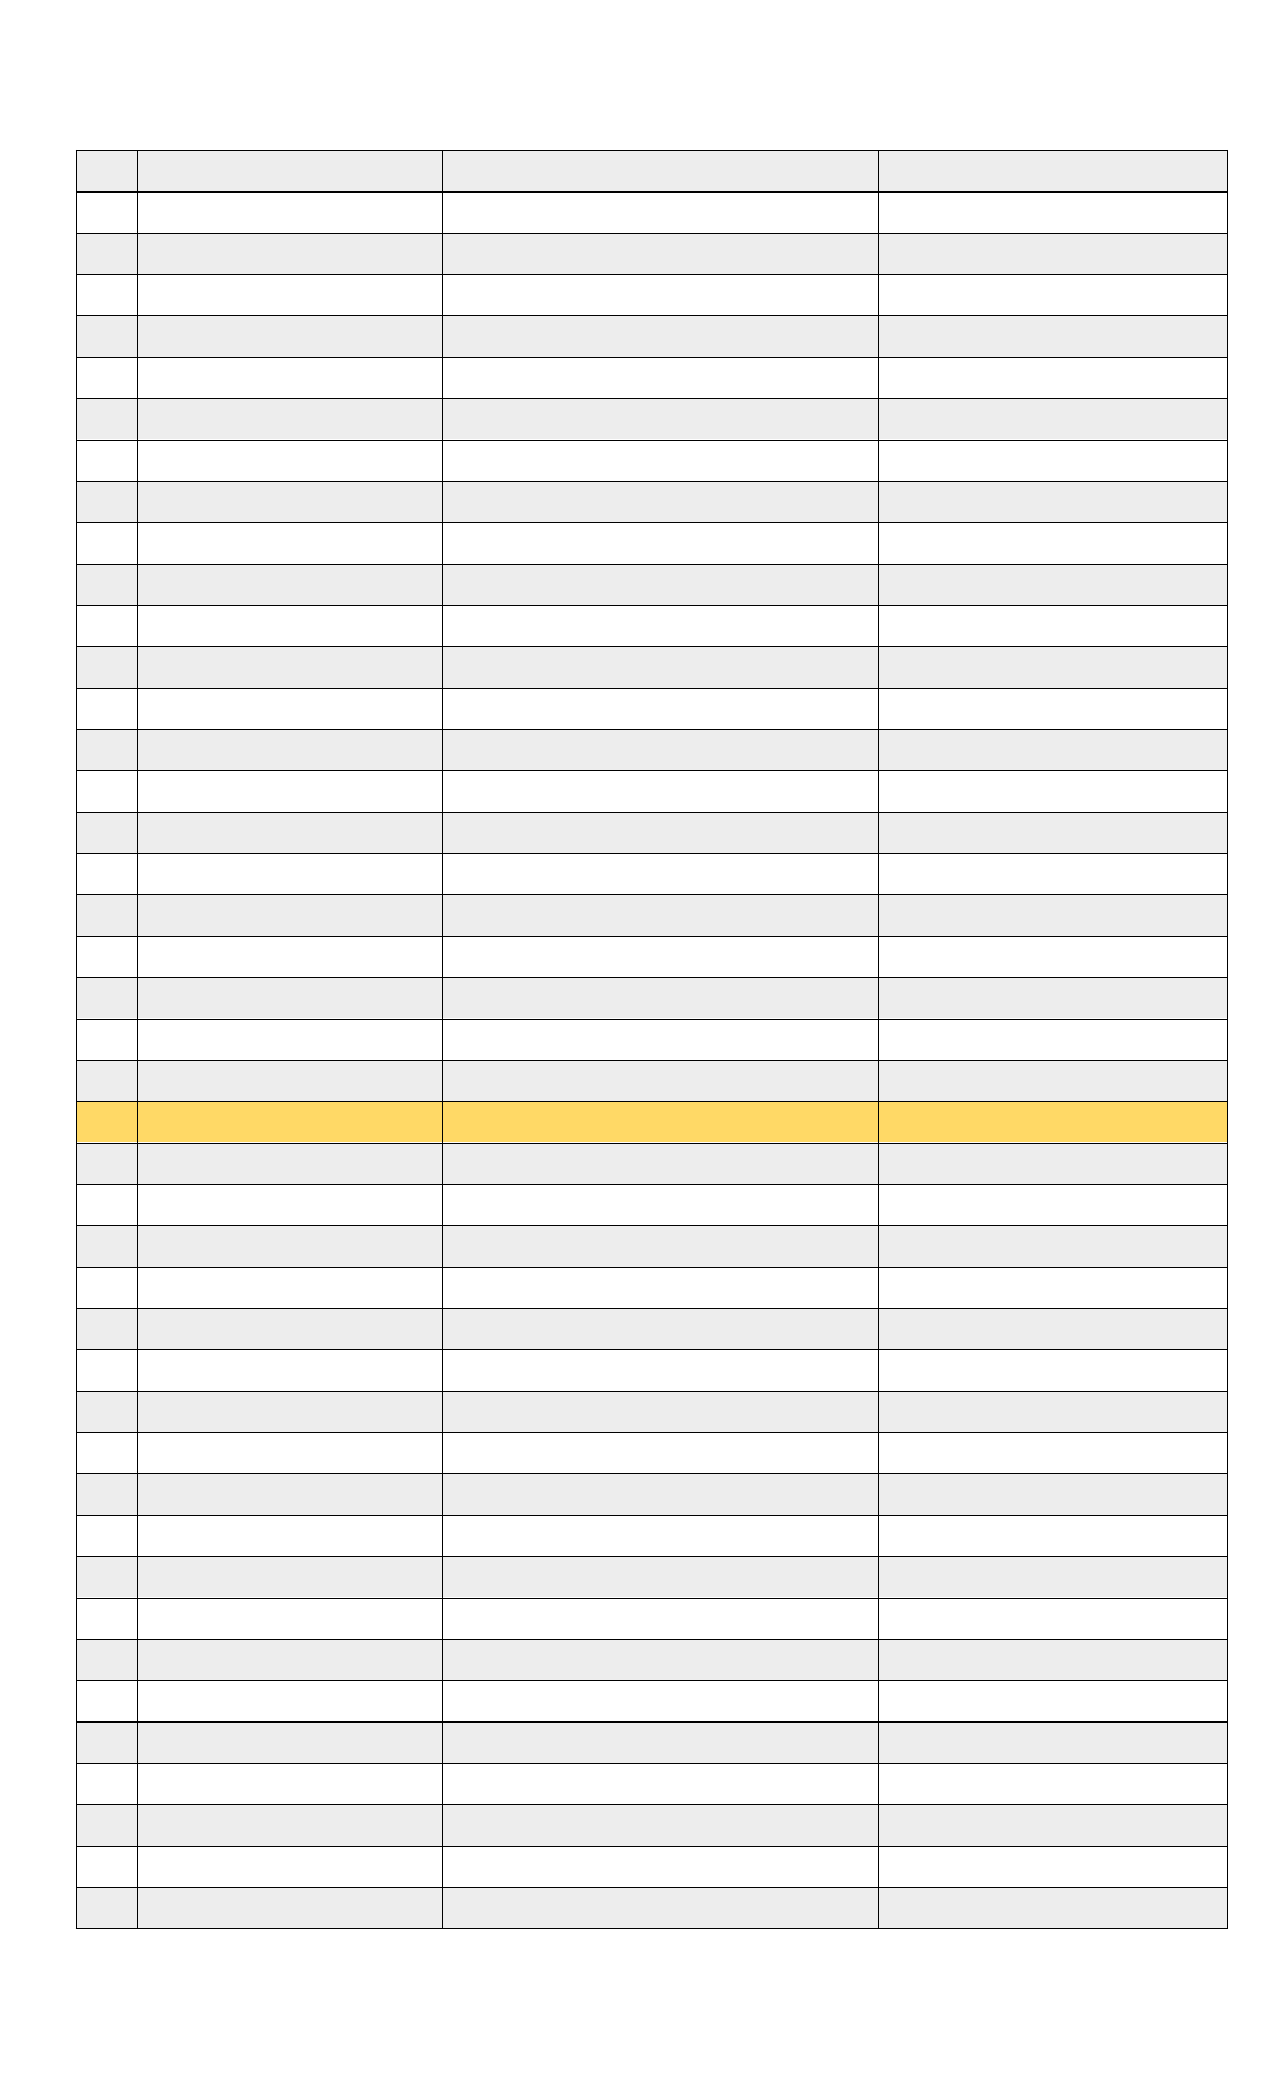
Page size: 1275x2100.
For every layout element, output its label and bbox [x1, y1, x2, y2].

table_cell [443, 1805, 878, 1846]
table_cell [879, 193, 1227, 233]
table_cell [138, 316, 442, 357]
table_cell [879, 1723, 1227, 1763]
table_cell [138, 1599, 442, 1639]
table_cell [138, 275, 442, 315]
table_cell [138, 1516, 442, 1556]
table_cell [77, 1516, 137, 1556]
table_cell [879, 606, 1227, 646]
table_cell [879, 441, 1227, 481]
table_cell [138, 606, 442, 646]
table_cell [77, 193, 137, 233]
table_cell [443, 565, 878, 605]
table_cell [77, 606, 137, 646]
table_cell [443, 1474, 878, 1515]
table_cell [77, 275, 137, 315]
table_cell [443, 151, 878, 191]
table_cell [443, 895, 878, 936]
table_cell [879, 358, 1227, 398]
table_cell [443, 275, 878, 315]
table_cell [879, 151, 1227, 191]
table_cell [77, 730, 137, 770]
table_cell [879, 1599, 1227, 1639]
table_cell [138, 895, 442, 936]
table_cell [879, 1185, 1227, 1225]
table_cell [879, 978, 1227, 1018]
table_cell [879, 1309, 1227, 1349]
table_cell [443, 1681, 878, 1721]
table_cell [879, 399, 1227, 439]
table_cell [443, 1847, 878, 1887]
table_cell [879, 1020, 1227, 1060]
table_cell [77, 1888, 137, 1928]
table_cell [879, 275, 1227, 315]
table_cell [879, 771, 1227, 812]
table_cell [77, 151, 137, 191]
table_cell [443, 978, 878, 1018]
table_cell [138, 1640, 442, 1680]
table_cell [77, 1144, 137, 1184]
table_cell [138, 441, 442, 481]
table_cell [879, 1268, 1227, 1308]
table_cell [443, 1020, 878, 1060]
table_cell [443, 1350, 878, 1391]
table_cell [138, 647, 442, 688]
table_cell [879, 854, 1227, 894]
table_cell [77, 399, 137, 439]
table_cell [138, 1392, 442, 1432]
table_cell [879, 1640, 1227, 1680]
table_cell [77, 1350, 137, 1391]
table_cell [77, 1102, 137, 1142]
table_cell [138, 1309, 442, 1349]
table_cell [443, 1764, 878, 1804]
table_cell [77, 1764, 137, 1804]
table_cell [879, 565, 1227, 605]
table_cell [879, 1061, 1227, 1101]
table_cell [138, 689, 442, 729]
table_cell [77, 1599, 137, 1639]
table_cell [879, 523, 1227, 563]
table_cell [879, 1144, 1227, 1184]
table_cell [443, 1599, 878, 1639]
table_cell [77, 1020, 137, 1060]
table_cell [443, 482, 878, 522]
table_cell [879, 1681, 1227, 1721]
table_cell [77, 1805, 137, 1846]
table_cell [138, 151, 442, 191]
table_cell [77, 1268, 137, 1308]
table_cell [879, 316, 1227, 357]
table_cell [138, 1888, 442, 1928]
table_cell [443, 1557, 878, 1597]
table_cell [77, 1392, 137, 1432]
table_cell [77, 937, 137, 977]
table_cell [443, 730, 878, 770]
table_cell [77, 1061, 137, 1101]
table_cell [443, 1061, 878, 1101]
table_cell [879, 482, 1227, 522]
table_cell [443, 1888, 878, 1928]
table_cell [879, 1392, 1227, 1432]
table_cell [879, 813, 1227, 853]
table_cell [138, 1847, 442, 1887]
table_cell [77, 1309, 137, 1349]
table_cell [879, 1805, 1227, 1846]
table_cell [77, 689, 137, 729]
table_cell [138, 1185, 442, 1225]
table_cell [77, 1681, 137, 1721]
table_cell [443, 1433, 878, 1473]
table_cell [879, 895, 1227, 936]
table_cell [879, 1102, 1227, 1142]
table_cell [443, 647, 878, 688]
table_cell [879, 689, 1227, 729]
table_cell [138, 1681, 442, 1721]
table_cell [443, 1723, 878, 1763]
table_cell [77, 813, 137, 853]
table_cell [138, 193, 442, 233]
table_cell [77, 316, 137, 357]
table_cell [443, 234, 878, 274]
table_cell [138, 1268, 442, 1308]
table_cell [443, 523, 878, 563]
table_cell [138, 1102, 442, 1142]
table_cell [879, 1226, 1227, 1267]
table_cell [138, 978, 442, 1018]
table_cell [879, 647, 1227, 688]
table_cell [443, 1144, 878, 1184]
table_cell [138, 1020, 442, 1060]
table_cell [77, 895, 137, 936]
table_cell [138, 813, 442, 853]
table_cell [77, 1474, 137, 1515]
table_cell [77, 1185, 137, 1225]
table_cell [443, 441, 878, 481]
table_cell [138, 1350, 442, 1391]
table_cell [443, 854, 878, 894]
table_cell [879, 1516, 1227, 1556]
table_cell [138, 565, 442, 605]
table_cell [77, 234, 137, 274]
table_cell [443, 399, 878, 439]
table_cell [77, 1723, 137, 1763]
table_cell [138, 234, 442, 274]
table_cell [443, 606, 878, 646]
table_cell [138, 1226, 442, 1267]
table_cell [138, 358, 442, 398]
table_cell [138, 1474, 442, 1515]
table_cell [443, 1102, 878, 1142]
table_cell [138, 1723, 442, 1763]
table_cell [879, 1350, 1227, 1391]
table_cell [879, 1557, 1227, 1597]
table_cell [443, 771, 878, 812]
table_cell [138, 1805, 442, 1846]
table_cell [879, 1474, 1227, 1515]
table_cell [443, 1392, 878, 1432]
table_cell [443, 1516, 878, 1556]
table_cell [77, 647, 137, 688]
table_cell [138, 482, 442, 522]
table_cell [138, 937, 442, 977]
table_cell [879, 730, 1227, 770]
table_cell [138, 523, 442, 563]
table_cell [138, 399, 442, 439]
table_cell [443, 316, 878, 357]
table_cell [879, 234, 1227, 274]
table_cell [443, 1268, 878, 1308]
table_cell [138, 1144, 442, 1184]
table_cell [77, 771, 137, 812]
table_cell [443, 1226, 878, 1267]
table_cell [443, 358, 878, 398]
table_cell [77, 1847, 137, 1887]
table_cell [443, 1185, 878, 1225]
table_cell [443, 689, 878, 729]
table_cell [77, 523, 137, 563]
table_cell [138, 854, 442, 894]
table_cell [138, 730, 442, 770]
table_cell [77, 482, 137, 522]
table_cell [77, 1557, 137, 1597]
table_cell [138, 1061, 442, 1101]
table_cell [138, 771, 442, 812]
table_cell [443, 193, 878, 233]
table_cell [138, 1557, 442, 1597]
table_cell [77, 441, 137, 481]
table_cell [879, 937, 1227, 977]
table_cell [138, 1433, 442, 1473]
table_cell [77, 358, 137, 398]
table_cell [77, 1640, 137, 1680]
table_cell [879, 1888, 1227, 1928]
table_cell [77, 1226, 137, 1267]
table_cell [443, 1309, 878, 1349]
table_cell [879, 1433, 1227, 1473]
table_cell [443, 813, 878, 853]
table_cell [443, 1640, 878, 1680]
table_cell [879, 1847, 1227, 1887]
table_cell [879, 1764, 1227, 1804]
table_cell [77, 565, 137, 605]
table_cell [443, 937, 878, 977]
table_cell [77, 854, 137, 894]
table_cell [138, 1764, 442, 1804]
table_cell [77, 978, 137, 1018]
table_cell [77, 1433, 137, 1473]
